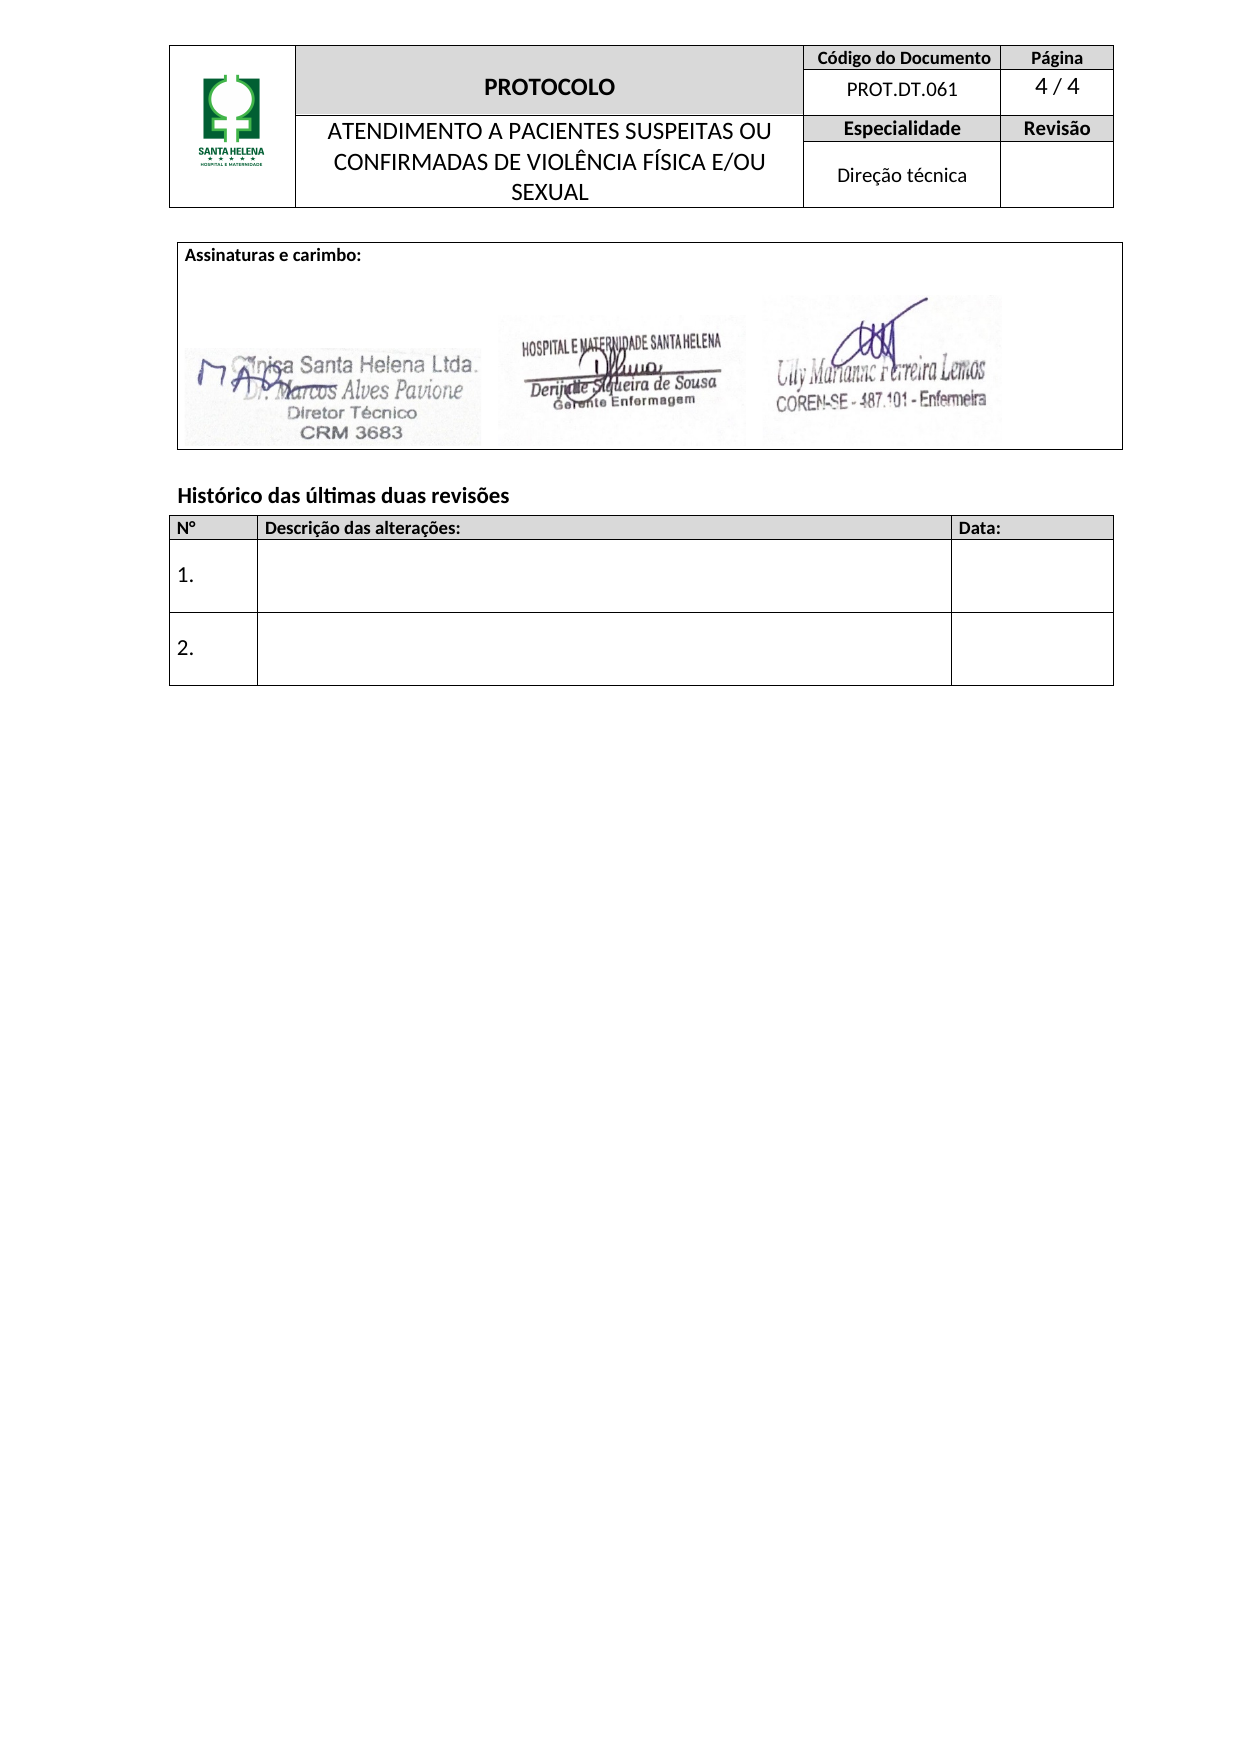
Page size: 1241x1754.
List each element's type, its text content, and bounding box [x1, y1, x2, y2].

table_cell [952, 540, 1113, 612]
picture [762, 295, 1002, 446]
table_cell [258, 540, 951, 612]
table_header N° [170, 516, 257, 539]
picture [184, 348, 482, 446]
table_cell [258, 613, 951, 684]
table_cell [952, 613, 1113, 684]
table_cell Assinaturas e carimbo: [178, 243, 1122, 449]
table_cell 2. [170, 613, 257, 684]
text Histórico das últimas duas revisões [177, 481, 1211, 509]
picture [498, 315, 746, 446]
picture [171, 66, 292, 174]
table_header Descrição das alterações: [258, 516, 951, 539]
table_cell 1. [170, 540, 257, 612]
table_header Data: [952, 516, 1113, 539]
